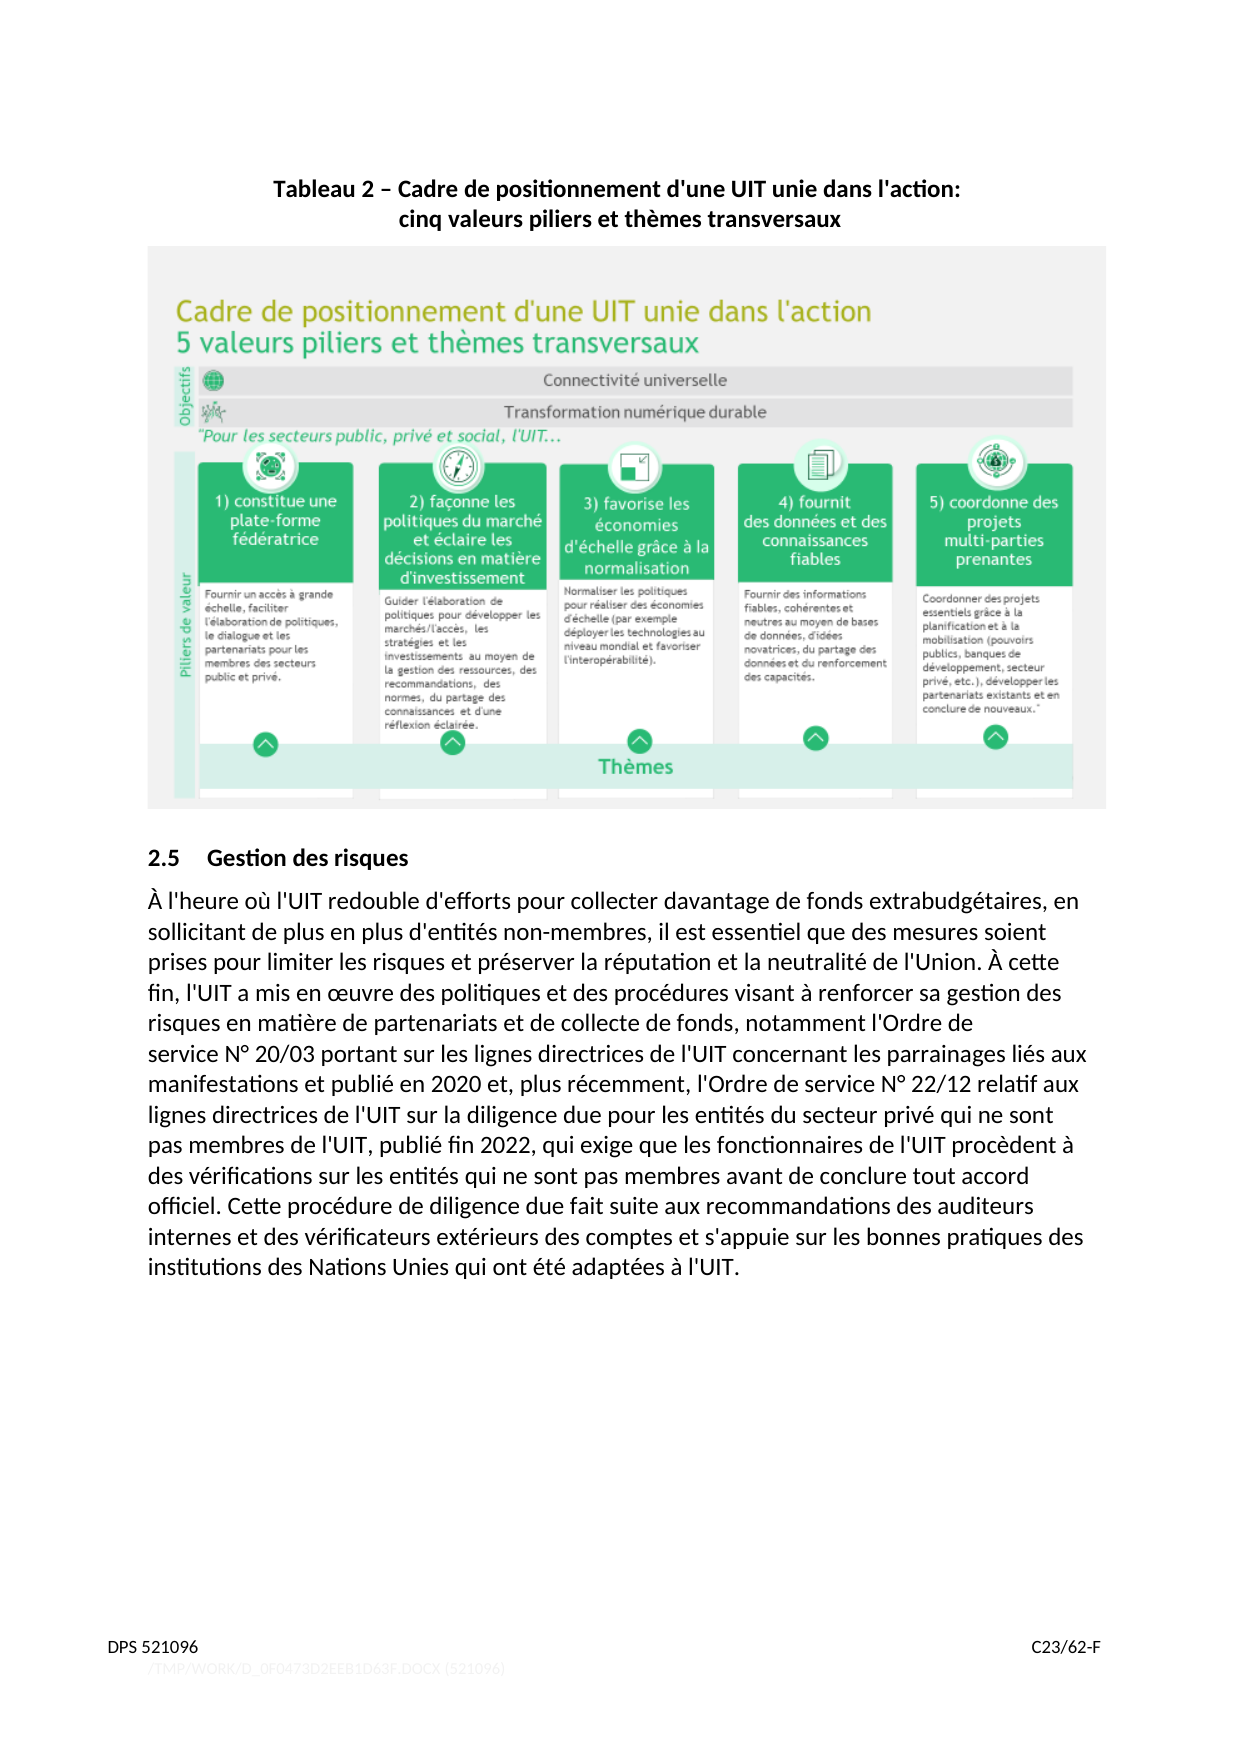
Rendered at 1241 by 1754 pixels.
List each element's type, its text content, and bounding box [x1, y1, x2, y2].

subtitle 2.5 Gestion des risques [148, 842, 1092, 873]
text À l'heure où l'UIT redouble d'efforts pour collecter davantage de fonds extrabudgétaires, en sollicitant de plus en plus d'entités non-membres, il est essentiel que des mesures soient prises pour limiter les risques et préserver la réputation et la neutralité de l'Union. À cette fin, l'UIT a mis en œuvre des politiques et des procédures visant à renforcer sa gestion des risques en matière de partenariats et de collecte de fonds, notamment l'Ordre de service N° 20/03 portant sur les lignes directrices de l'UIT concernant les parrainages liés aux manifestations et publié en 2020 et, plus récemment, l'Ordre de service N° 22/12 relatif aux lignes directrices de l'UIT sur la diligence due pour les entités du secteur privé qui ne sont pas membres de l'UIT, publié fin 2022, qui exige que les fonctionnaires de l'UIT procèdent à des vérifications sur les entités qui ne sont pas membres avant de conclure tout accord officiel. Cette procédure de diligence due fait suite aux recommandations des auditeurs internes et des vérificateurs extérieurs des comptes et s'appuie sur les bonnes pratiques des institutions des Nations Unies qui ont été adaptées à l'UIT. [148, 885, 1092, 1282]
title Tableau 2 – Cadre de positionnement d'une UIT unie dans l'action: cinq valeurs piliers et thèmes transversaux [148, 173, 1092, 234]
picture [147, 246, 1107, 809]
